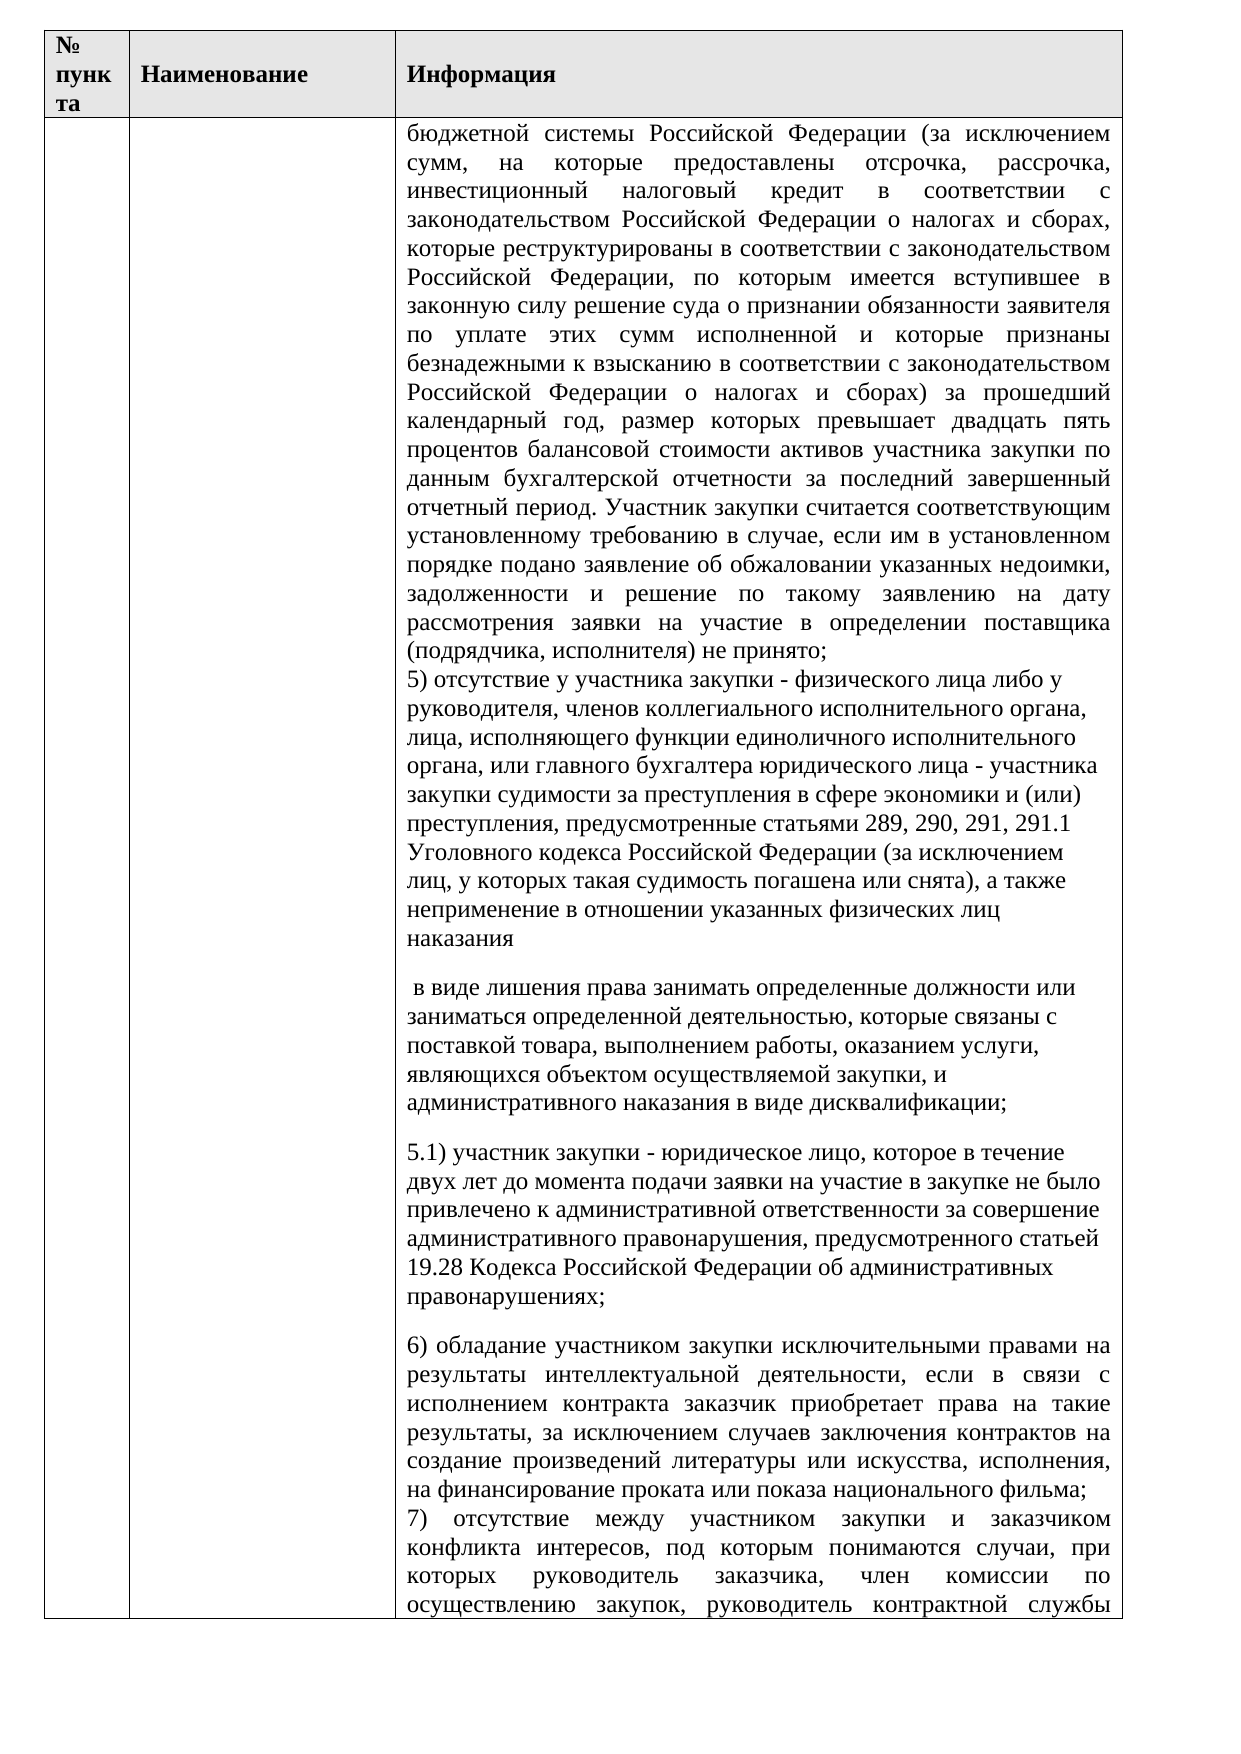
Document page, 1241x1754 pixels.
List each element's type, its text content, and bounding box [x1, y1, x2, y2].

table_cell [45, 118, 129, 1618]
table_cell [396, 118, 1122, 1618]
table_header Информация [396, 31, 1122, 117]
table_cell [130, 118, 395, 1618]
table_header № пункта [45, 31, 129, 117]
table_header Наименование [130, 31, 395, 117]
